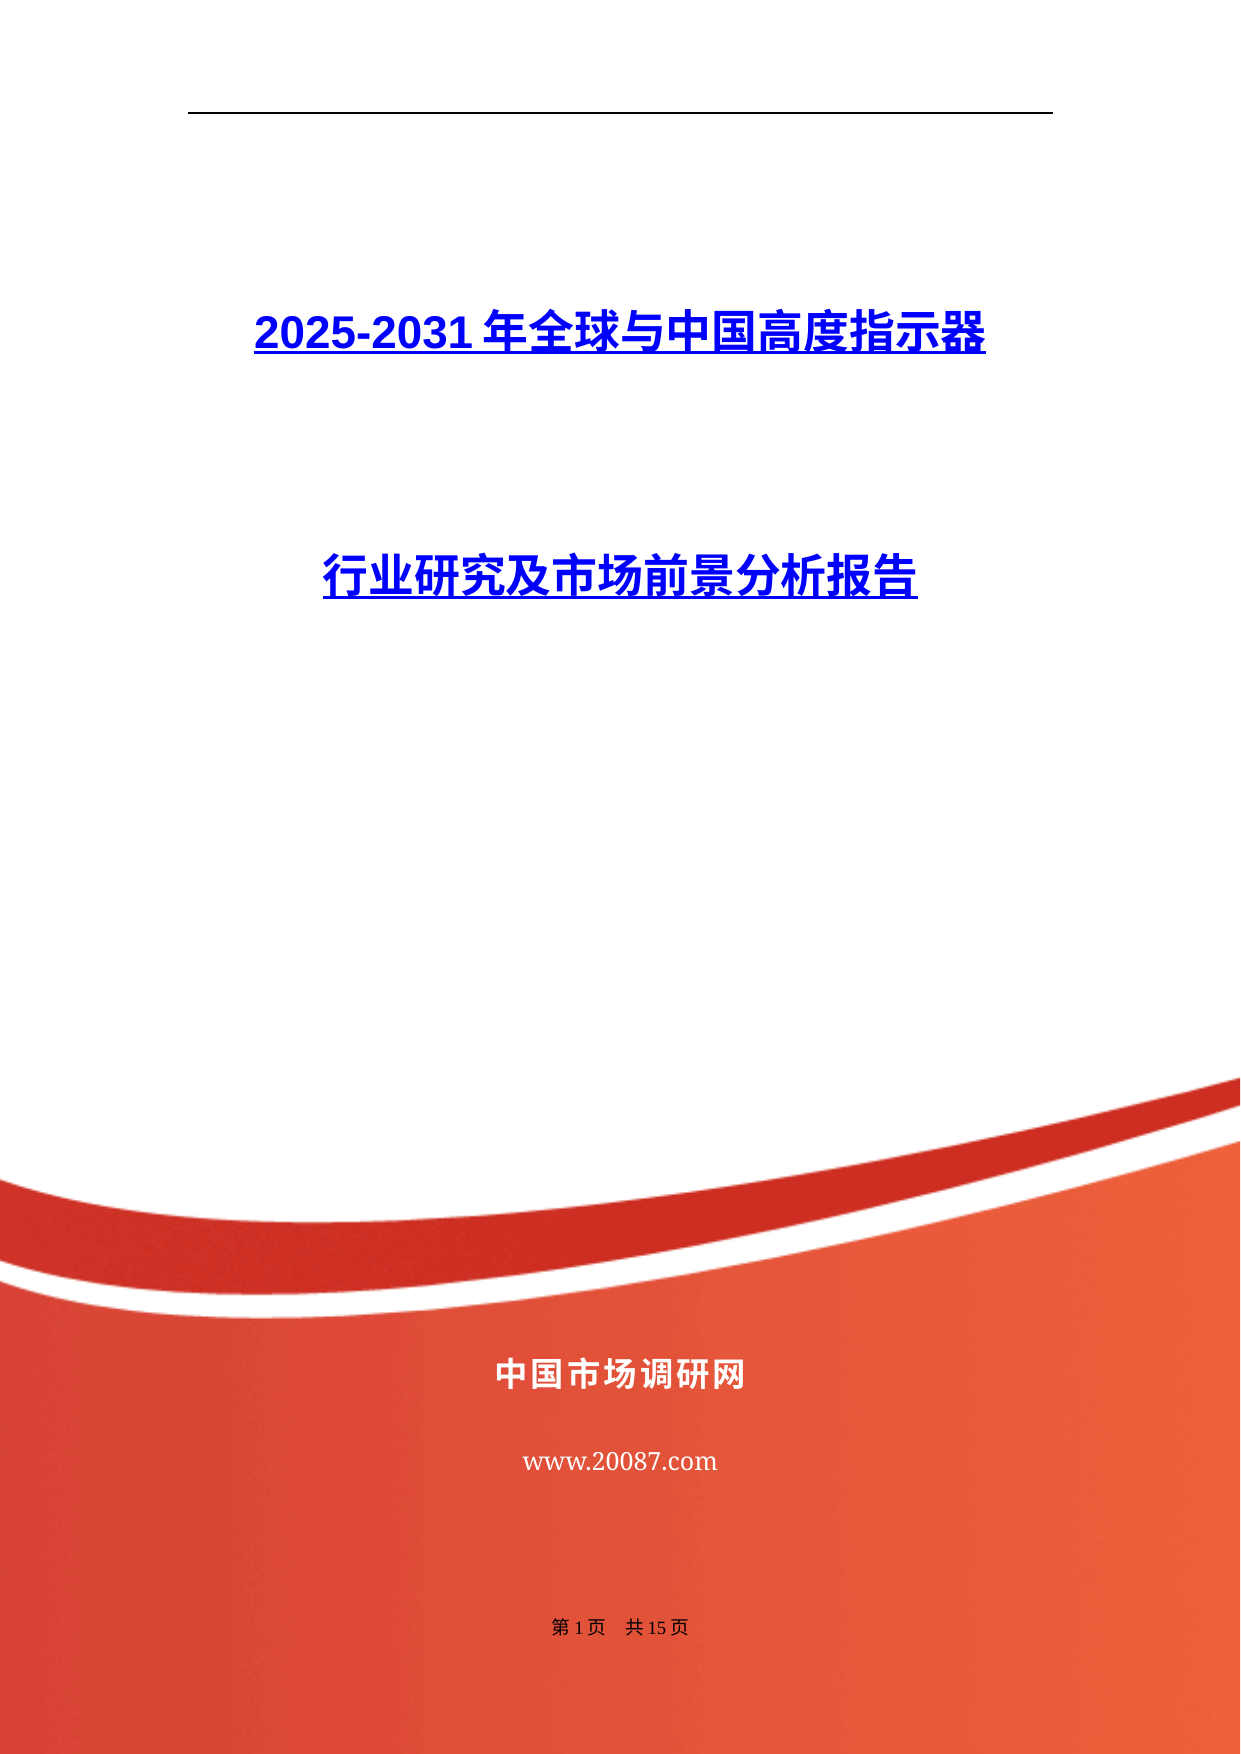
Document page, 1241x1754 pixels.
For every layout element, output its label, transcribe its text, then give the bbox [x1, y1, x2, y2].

picture [0, 1006, 1241, 1754]
text www.20087.com [187, 1428, 1053, 1493]
subtitle 中国市场调研网 [187, 1339, 1053, 1404]
table_header 2025-2031年全球与中国高度指示器行业研究及市场前景分析报告 [188, 207, 1053, 773]
